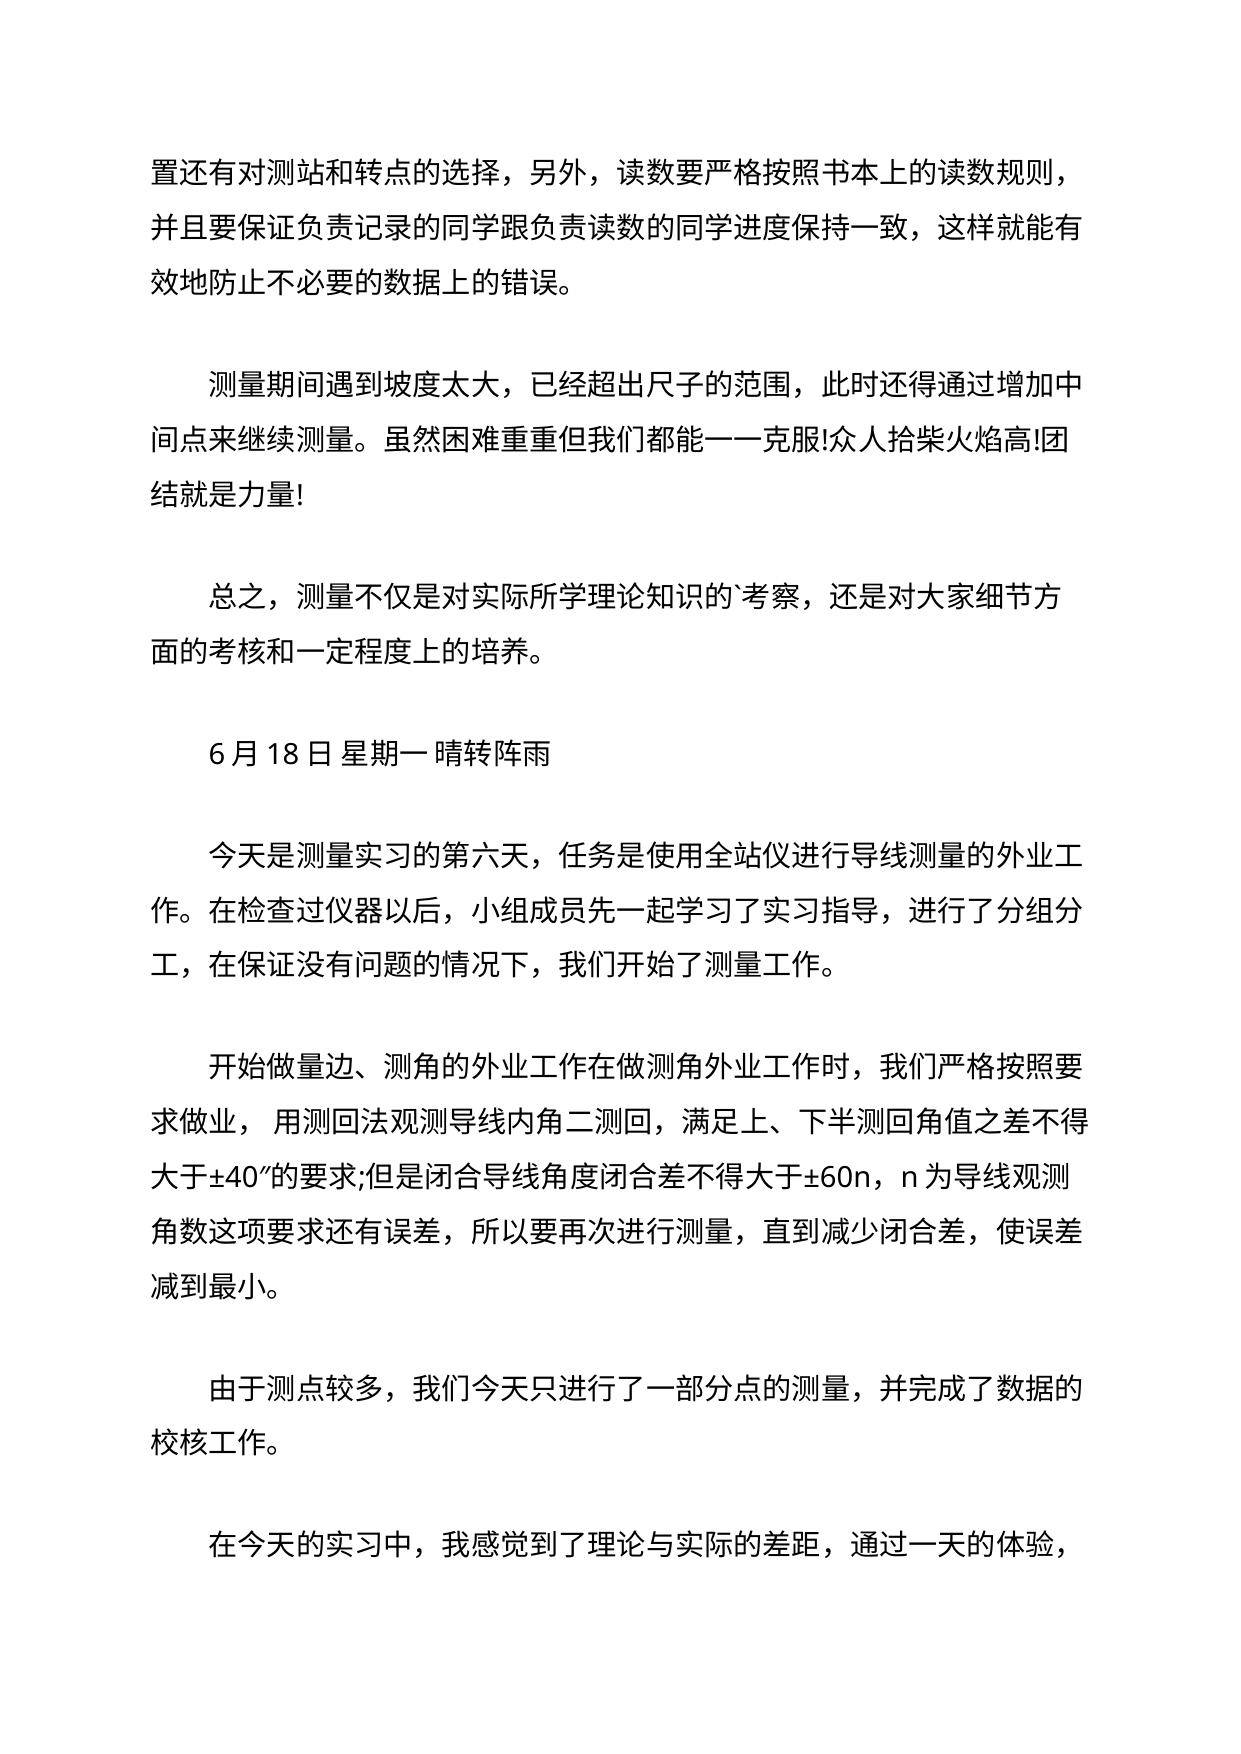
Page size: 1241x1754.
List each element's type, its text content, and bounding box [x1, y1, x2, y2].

text 测量期间遇到坡度太大，已经超出尺子的范围，此时还得通过增加中间点来继续测量。虽然困难重重但我们都能一一克服!众人拾柴火焰高!团结就是力量! [150, 362, 1090, 514]
text 由于测点较多，我们今天只进行了一部分点的测量，并完成了数据的校核工作。 [150, 1365, 1090, 1462]
text 总之，测量不仅是对实际所学理论知识的`考察，还是对大家细节方面的考核和一定程度上的培养。 [150, 573, 1090, 671]
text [150, 1522, 1090, 1564]
text 开始做量边、测角的外业工作在做测角外业工作时，我们严格按照要求做业， 用测回法观测导线内角二测回，满足上、下半测回角值之差不得大于±40″的要求;但是闭合导线角度闭合差不得大于±60n，n为导线观测角数这项要求还有误差，所以要再次进行测量，直到减少闭合差，使误差减到最小。 [150, 1044, 1090, 1306]
text 今天是测量实习的第六天，任务是使用全站仪进行导线测量的外业工作。在检查过仪器以后，小组成员先一起学习了实习指导，进行了分组分工，在保证没有问题的情况下，我们开始了测量工作。 [150, 832, 1090, 984]
text 6月18日 星期一 晴转阵雨 [150, 730, 1090, 773]
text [150, 150, 1090, 302]
